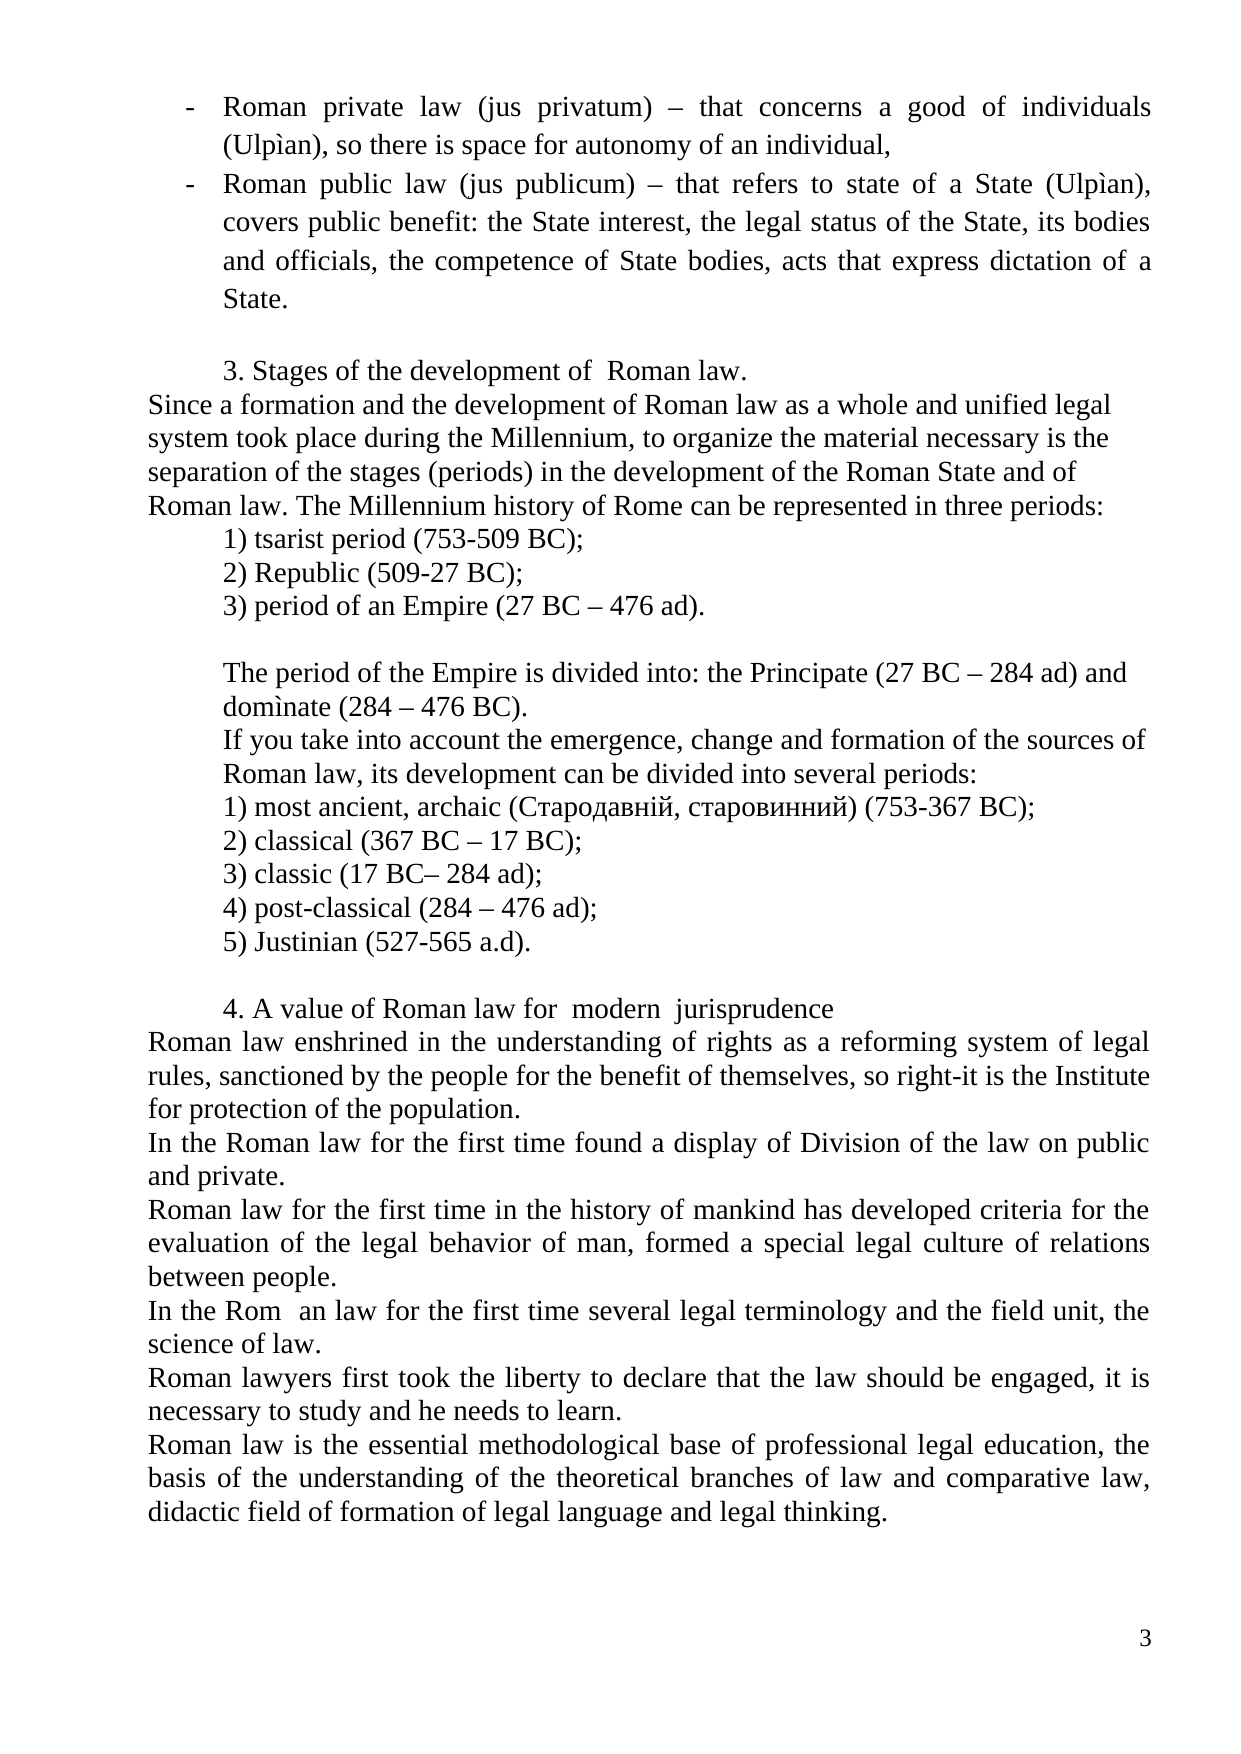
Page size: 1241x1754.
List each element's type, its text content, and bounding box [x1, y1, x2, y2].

list If you take into account the emergence, change and formation of the sources of Roman law, its development can be divided into several periods: [223, 722, 1152, 789]
list 2) classical (367 BC – 17 BC); [223, 823, 1152, 857]
list 2) Republic (509-27 BC); [223, 555, 1152, 588]
list Roman lawyers first took the liberty to declare that the law should be engaged, it is necessary to study and he needs to learn. [148, 1360, 1152, 1427]
list In the Rom an law for the first time several legal terminology and the field unit, the science of law. [148, 1293, 1152, 1360]
list 3) classic (17 BC– 284 ad); [223, 857, 1152, 890]
list Roman law for the first time in the history of mankind has developed criteria for the evaluation of the legal behavior of man, formed a special legal culture of relations between people. [148, 1192, 1152, 1293]
list 3. Stages of the development of Roman law. [223, 353, 1152, 387]
list In the Roman law for the first time found a display of Division of the law on public and private. [148, 1125, 1152, 1192]
list 1) most ancient, archaic (Стародавній, старовинний) (753-367 BC); [223, 789, 1152, 823]
list 3) period of an Empire (27 BC – 476 ad). [223, 588, 1152, 622]
list Roman law is the essential methodological base of professional legal education, the basis of the understanding of the theoretical branches of law and comparative law, didactic field of formation of legal language and legal thinking. [148, 1427, 1152, 1527]
list The period of the Empire is divided into: the Principate (27 BC – 284 ad) and domìnate (284 – 476 BC). [223, 655, 1152, 722]
list 4. A value of Roman law for modern jurisprudence [223, 991, 1152, 1024]
list Roman private law (jus privatum) – that concerns a good of individuals (Ulpìan), so there is space for autonomy of an individual, [185, 89, 1152, 161]
list Roman public law (jus publicum) – that refers to state of a State (Ulpìan), covers public benefit: the State interest, the legal status of the State, its bodies and officials, the competence of State bodies, acts that express dictation of a State. [185, 166, 1152, 315]
list Roman law enshrined in the understanding of rights as a reforming system of legal rules, sanctioned by the people for the benefit of themselves, so right-it is the Institute for protection of the population. [148, 1024, 1152, 1125]
text Since a formation and the development of Roman law as a whole and unified legal system took place during the Millennium, to organize the material necessary is the separation of the stages (periods) in the development of the Roman State and of Roman law. The Millennium history of can be represented in three periods: [148, 387, 1152, 521]
list 5) Justinian (527-.d). [223, 924, 1152, 957]
list 4) post-classical (284 – 476 ad); [223, 890, 1152, 924]
list 1) tsarist period (753-509 BC); [223, 521, 1152, 555]
